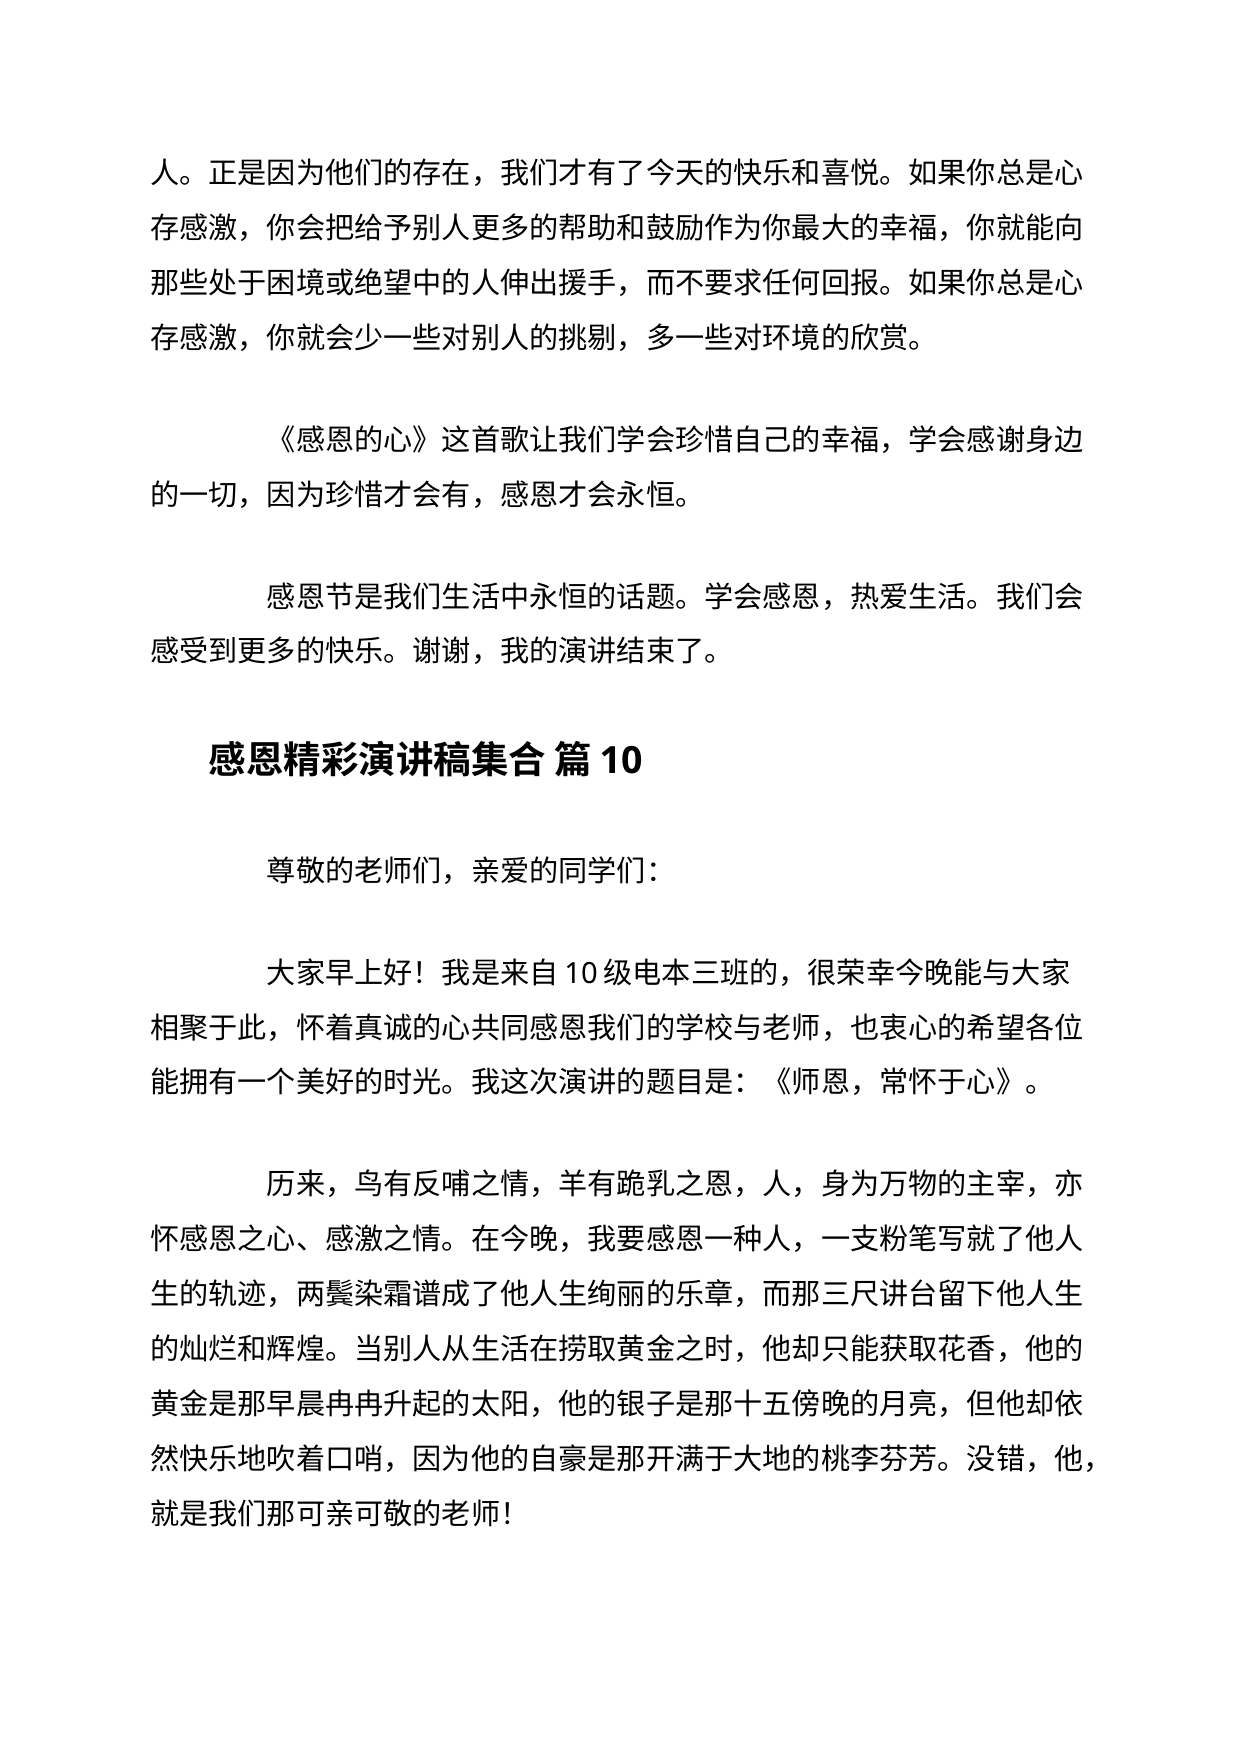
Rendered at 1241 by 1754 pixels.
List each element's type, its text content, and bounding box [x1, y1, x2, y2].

text 尊敬的老师们，亲爱的同学们： [150, 847, 1090, 890]
text 感恩节是我们生活中永恒的话题。学会感恩，热爱生活。我们会感受到更多的快乐。谢谢，我的演讲结束了。 [150, 573, 1090, 670]
text 大家早上好！我是来自10级电本三班的，很荣幸今晚能与大家相聚于此，怀着真诚的心共同感恩我们的学校与老师，也衷心的希望各位能拥有一个美好的时光。我这次演讲的题目是：《师恩，常怀于心》。 [150, 949, 1090, 1101]
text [150, 150, 1090, 357]
text 《感恩的心》这首歌让我们学会珍惜自己的幸福，学会感谢身边的一切，因为珍惜才会有，感恩才会永恒。 [150, 416, 1090, 514]
text 历来，鸟有反哺之情，羊有跪乳之恩，人，身为万物的主宰，亦怀感恩之心、感激之情。在今晚，我要感恩一种人，一支粉笔写就了他人生的轨迹，两鬓染霜谱成了他人生绚丽的乐章，而那三尺讲台留下他人生的灿烂和辉煌。当别人从生活在捞取黄金之时，他却只能获取花香，他的黄金是那早晨冉冉升起的太阳，他的银子是那十五傍晚的月亮，但他却依然快乐地吹着口哨，因为他的自豪是那开满于大地的桃李芬芳。没错，他，就是我们那可亲可敬的老师！ [150, 1161, 1090, 1532]
text 感恩精彩演讲稿集合 篇10 [150, 730, 1090, 784]
